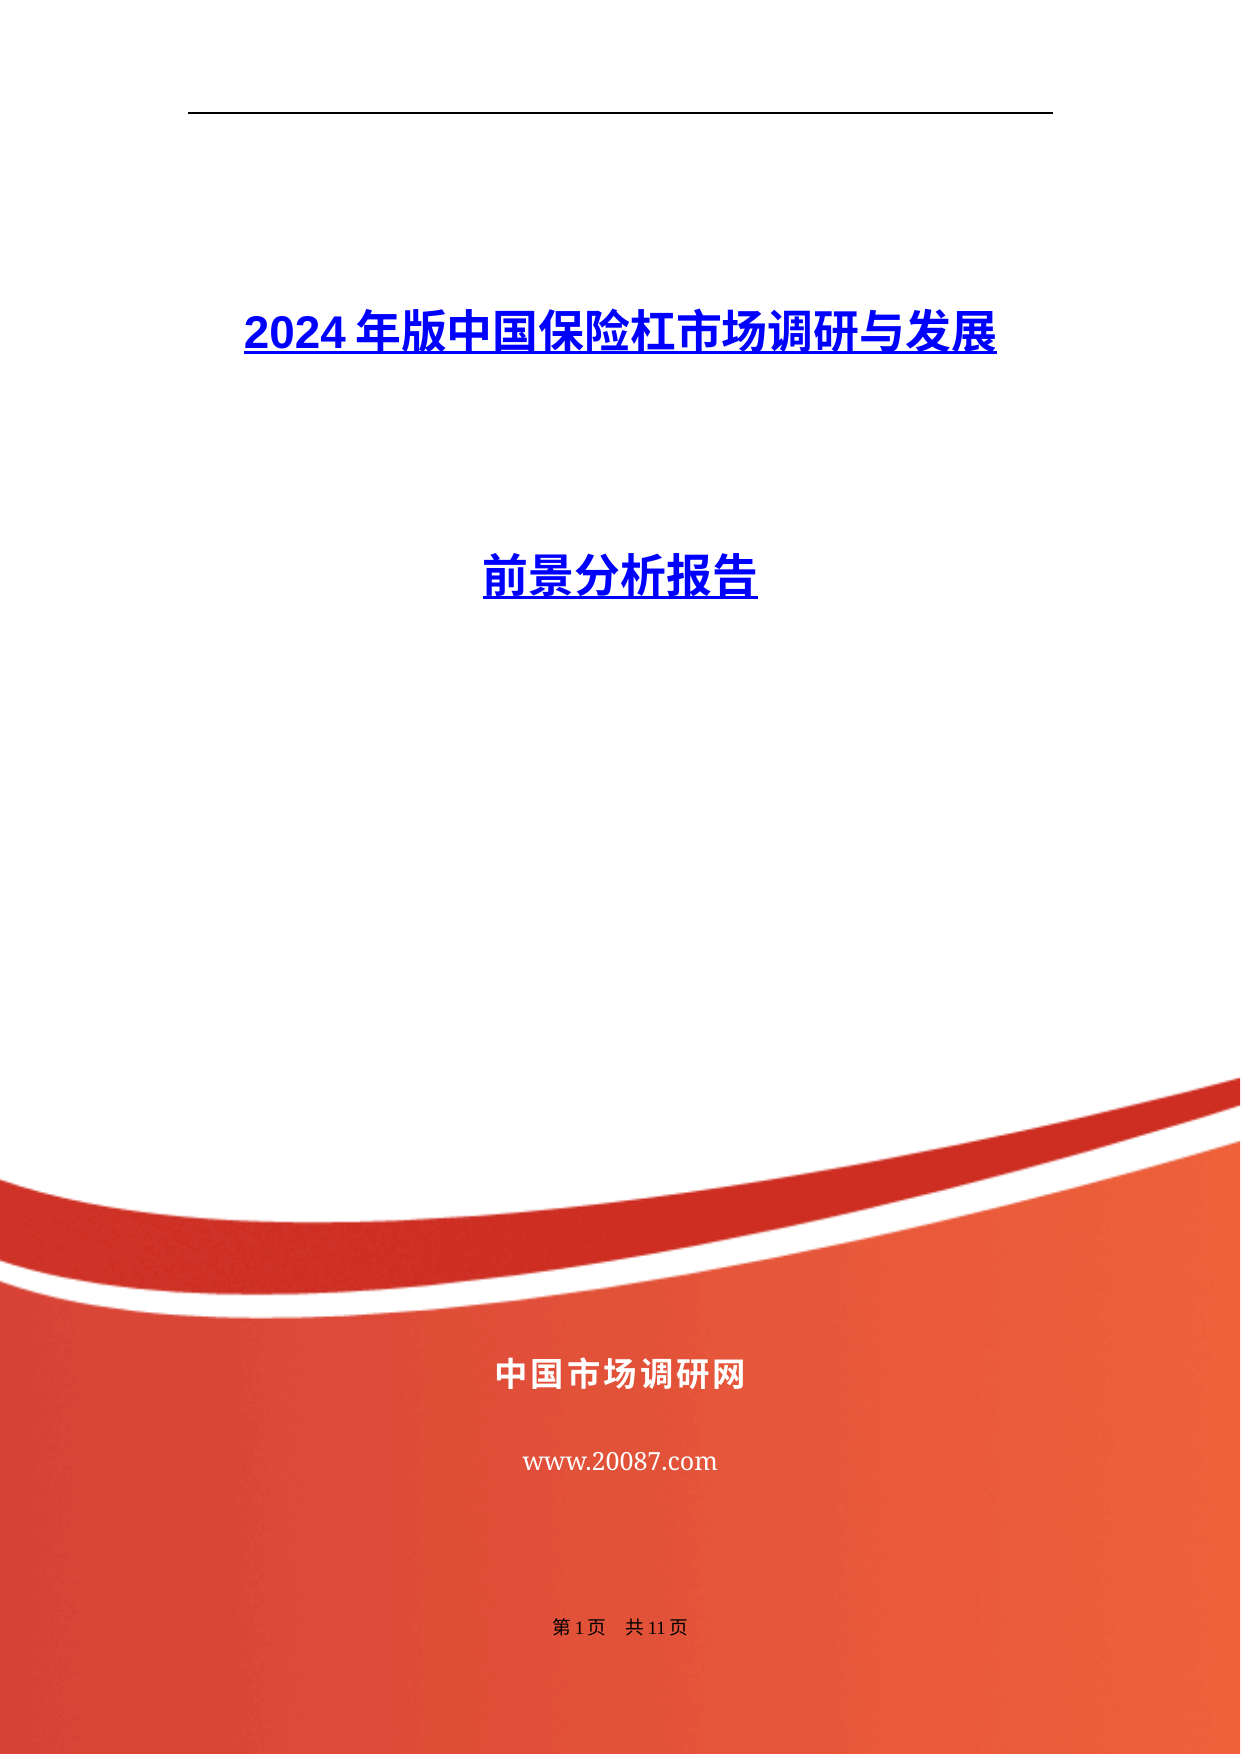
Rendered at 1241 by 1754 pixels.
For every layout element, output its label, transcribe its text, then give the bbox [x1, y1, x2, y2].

table_header 2024年版中国保险杠市场调研与发展前景分析报告 [188, 207, 1053, 773]
text www.20087.com [187, 1428, 1053, 1493]
subtitle 中国市场调研网 [187, 1339, 1053, 1404]
picture [0, 1006, 1241, 1754]
